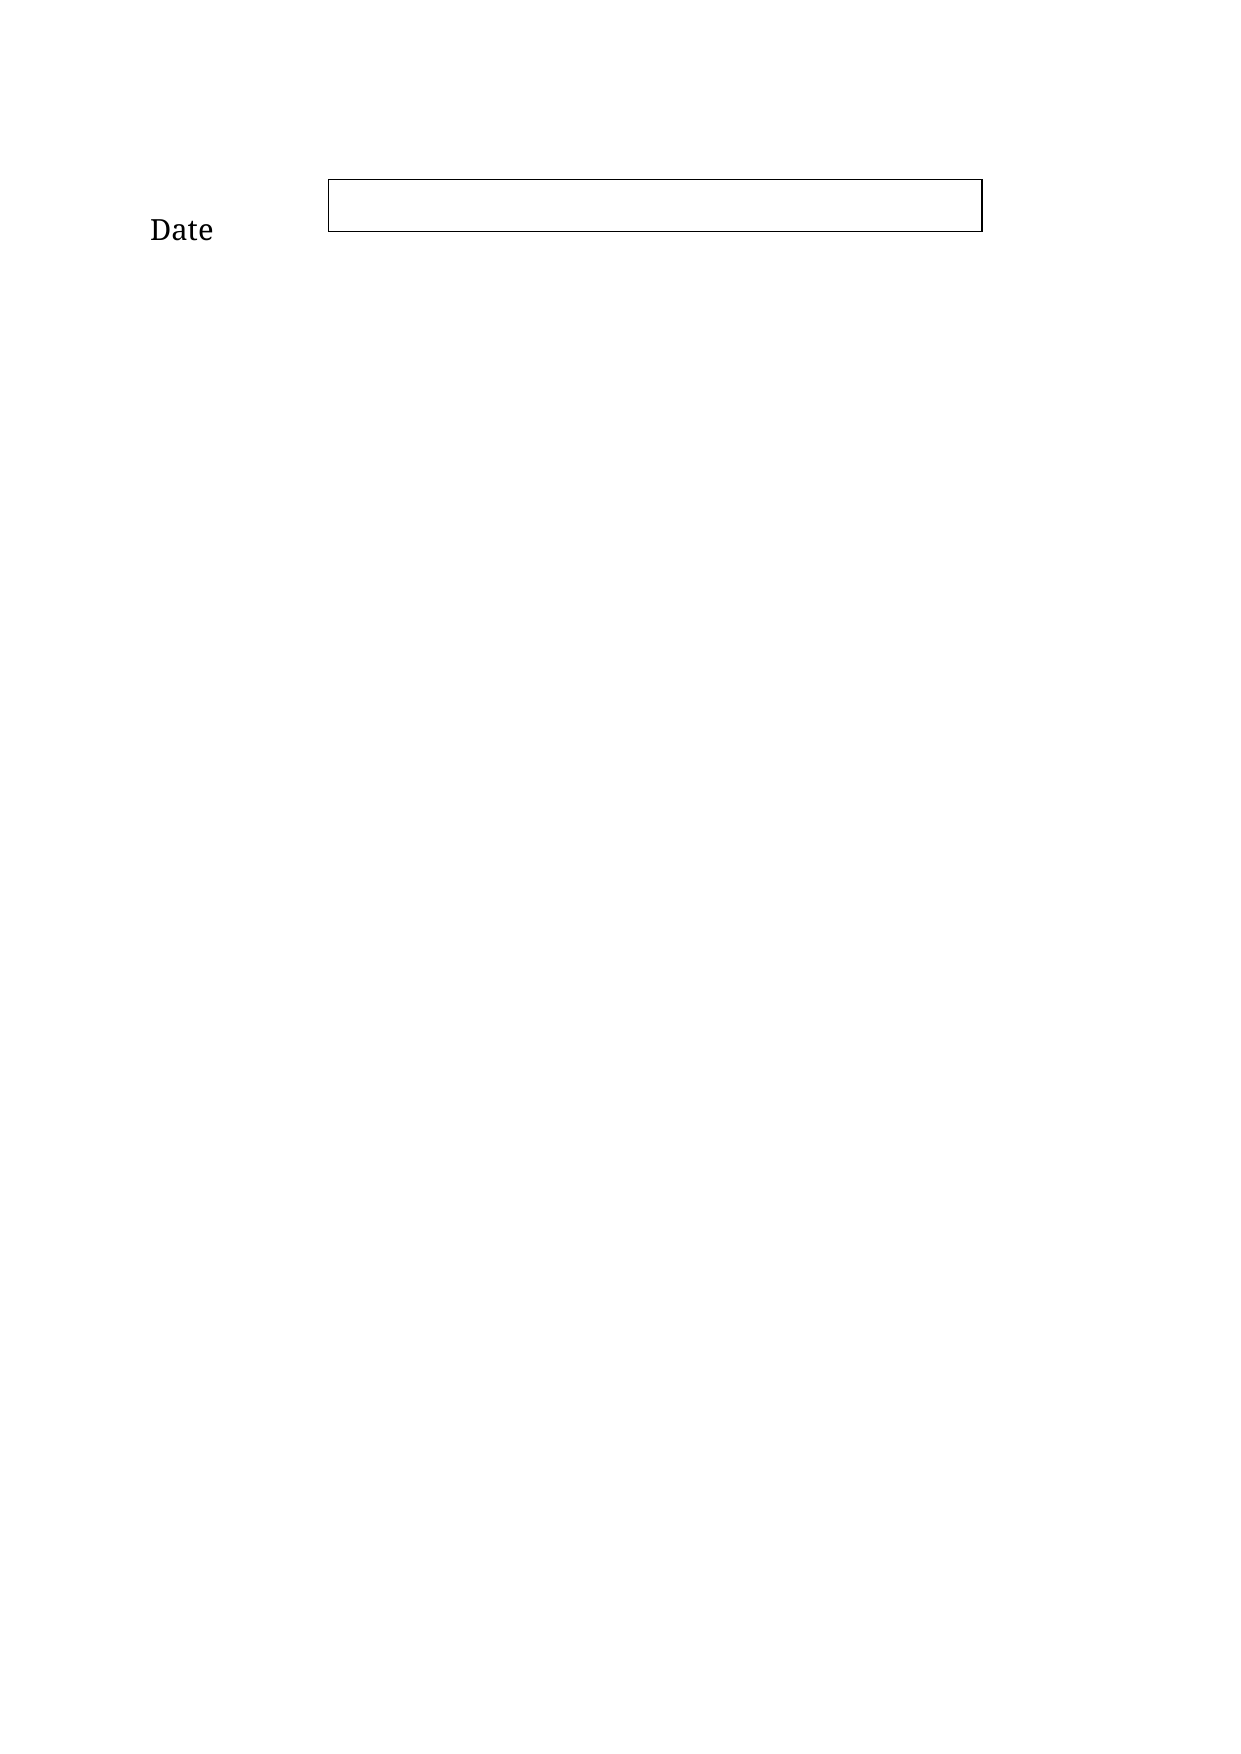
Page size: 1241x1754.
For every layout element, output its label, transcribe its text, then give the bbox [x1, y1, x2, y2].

text Date [150, 209, 1090, 249]
